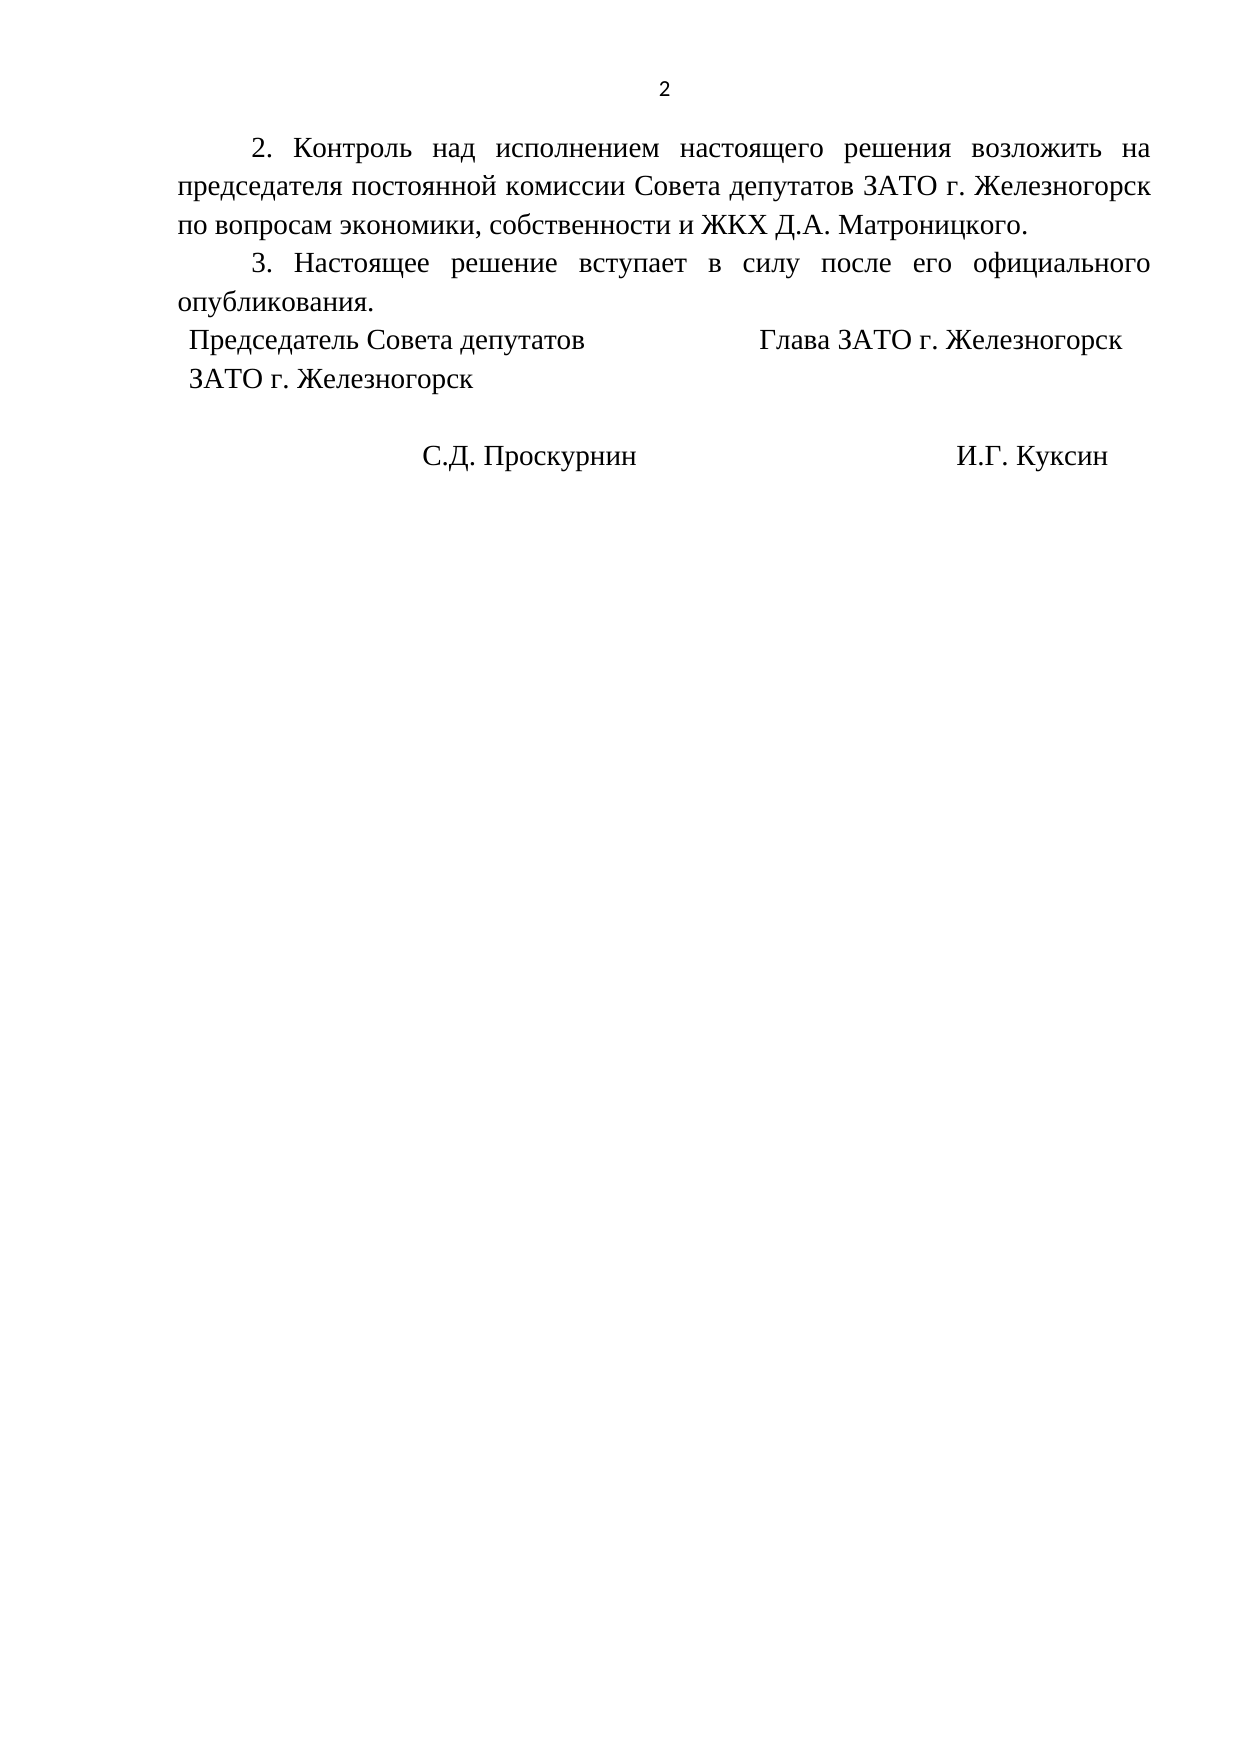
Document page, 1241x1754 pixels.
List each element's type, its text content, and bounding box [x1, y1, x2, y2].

table_header Глава ЗАТО г. Железногорск И.Г. Куксин [719, 323, 1173, 508]
text 3. Настоящее решение вступает в силу после его официального опубликования. [177, 245, 1152, 317]
table_header Председатель Совета депутатов ЗАТО г. Железногорск С.Д. Проскурнин [177, 323, 718, 508]
text 2. Контроль над исполнением настоящего решения возложить на председателя постоянной комиссии Совета депутатов ЗАТО г. Железногорск по вопросам экономики, собственности и ЖКХ Д.А. Матроницкого. [177, 130, 1152, 240]
